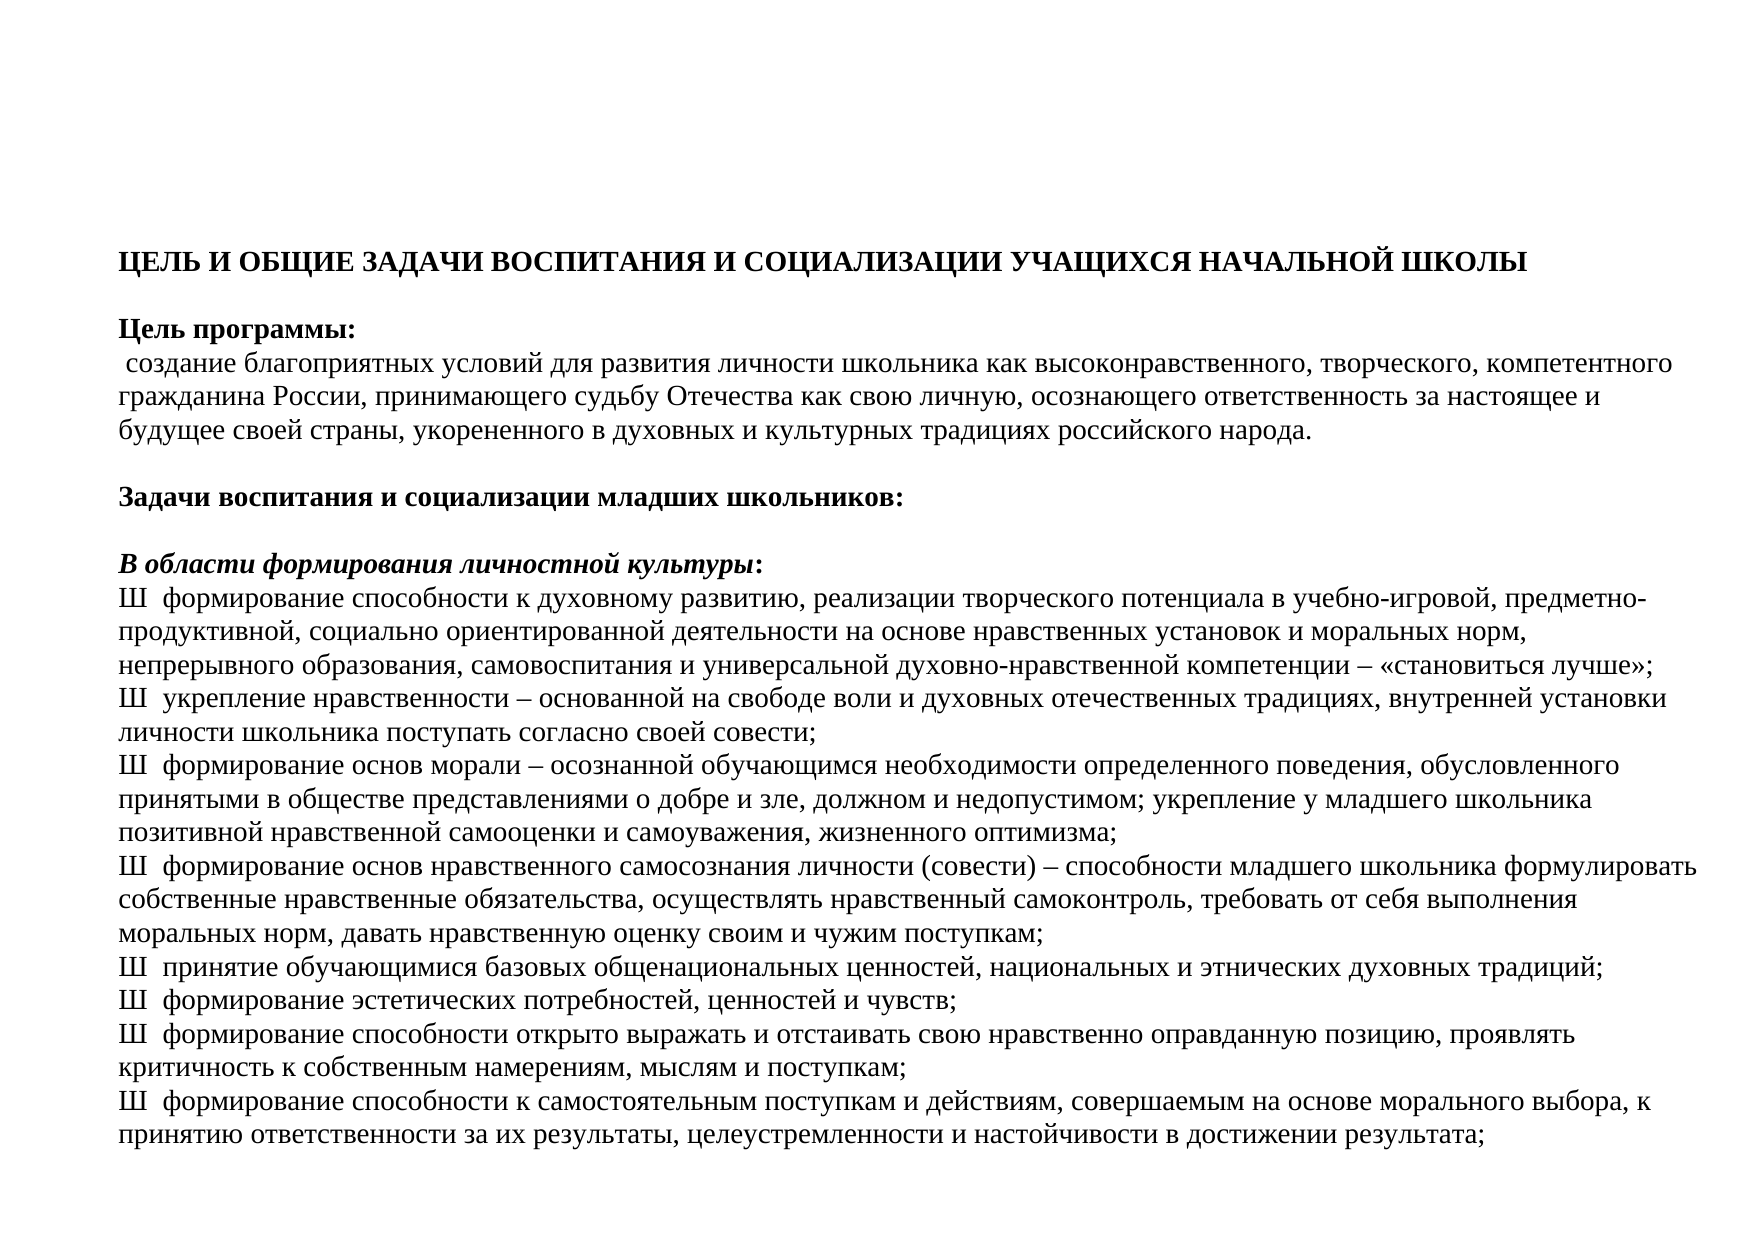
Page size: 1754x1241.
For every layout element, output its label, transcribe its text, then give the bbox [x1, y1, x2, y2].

text создание благоприятных условий для развития личности школьника как высоконравственного, творческого, компетентного гражданина России, принимающего судьбу Отечества как свою личную, осознающего ответственность за настоящее и будущее своей страны, укорененного в духовных и культурных традициях российского народа. [118, 345, 1698, 446]
text Ш формирование основ морали – осознанной обучающимся необходимости определенного поведения, обусловленного принятыми в обществе представлениями о добре и зле, должном и недопустимом; укрепление у младшего школьника позитивной нравственной самооценки и самоуважения, жизненного оптимизма; [118, 747, 1698, 848]
text Ш принятие обучающимися базовых общенациональных ценностей, национальных и этнических духовных традиций; [118, 949, 1698, 982]
text Ш укрепление нравственности – основанной на свободе воли и духовных отечественных традициях, внутренней установки личности школьника поступать согласно своей совести; [118, 680, 1698, 747]
text Ш формирование эстетических потребностей, ценностей и чувств; [118, 982, 1698, 1016]
text Задачи воспитания и социализации младших школьников: [118, 479, 1698, 513]
text Цель программы: [118, 311, 1698, 345]
text Ш формирование способности к духовному развитию, реализации творческого потенциала в учебно-игровой, предметно-продуктивной, социально ориентированной деятельности на основе нравственных установок и моральных норм, непрерывного образования, самовоспитания и универсальной духовно-нравственной компетенции – «становиться лучше»; [118, 580, 1698, 680]
text Ш формирование способности открыто выражать и отстаивать свою нравственно оправданную позицию, проявлять критичность к собственным намерениям, мыслям и поступкам; [118, 1016, 1698, 1083]
text Ш формирование способности к самостоятельным поступкам и действиям, совершаемым на основе морального выбора, к принятию ответственности за их результаты, целеустремленности и настойчивости в достижении результата; [118, 1083, 1698, 1150]
text ЦЕЛЬ И ОБЩИЕ ЗАДАЧИ ВОСПИТАНИЯ И СОЦИАЛИЗАЦИИ УЧАЩИХСЯ НАЧАЛЬНОЙ ШКОЛЫ [118, 244, 1698, 278]
text Ш формирование основ нравственного самосознания личности (совести) – способности младшего школьника формулировать собственные нравственные обязательства, осуществлять нравственный самоконтроль, требовать от себя выполнения моральных норм, давать нравственную оценку своим и чужим поступкам; [118, 848, 1698, 949]
text В области формирования личностной культуры: [118, 546, 1698, 580]
